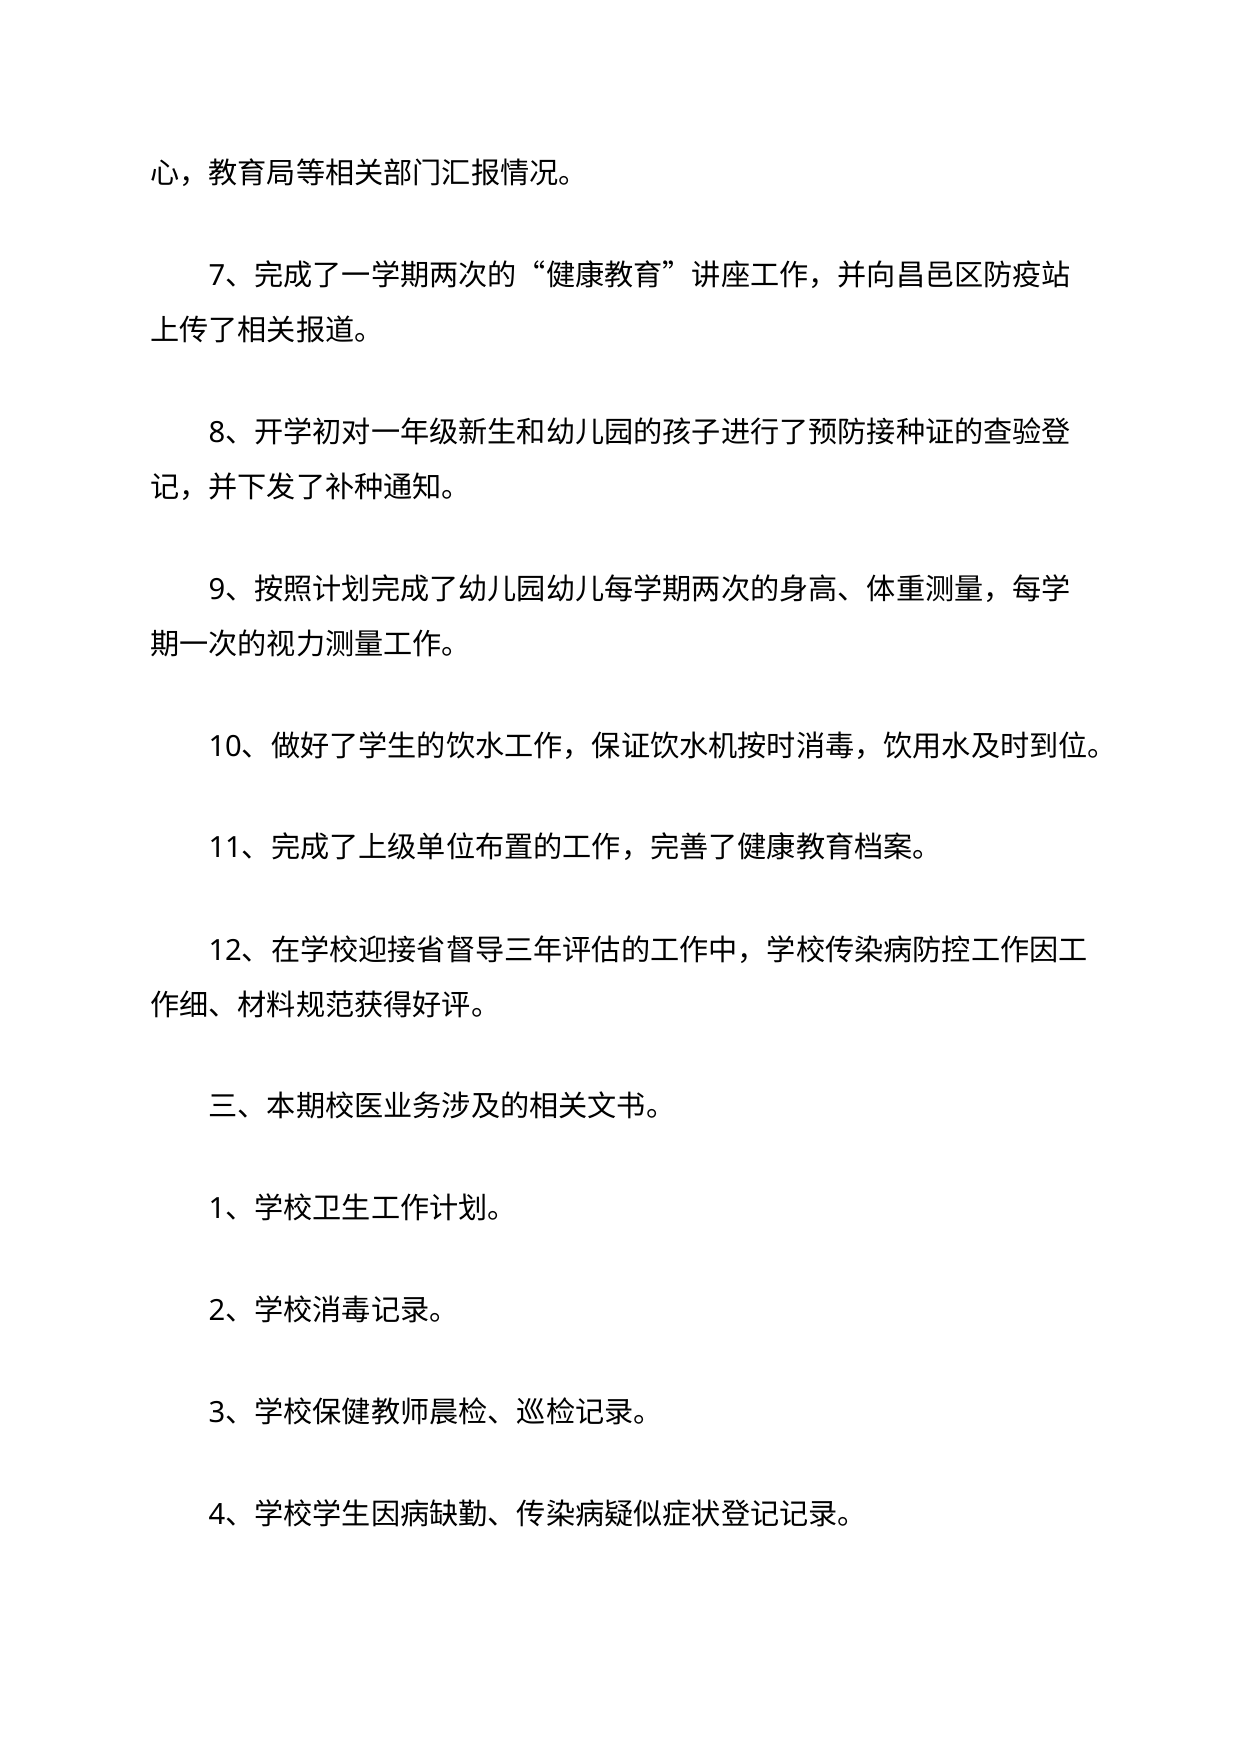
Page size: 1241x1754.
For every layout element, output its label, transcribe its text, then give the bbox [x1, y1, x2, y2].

text 三、本期校医业务涉及的相关文书。 [150, 1083, 1090, 1125]
text 10、做好了学生的饮水工作，保证饮水机按时消毒，饮用水及时到位。 [150, 722, 1090, 764]
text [150, 150, 1090, 192]
text 9、按照计划完成了幼儿园幼儿每学期两次的身高、体重测量，每学期一次的视力测量工作。 [150, 565, 1090, 663]
text 8、开学初对一年级新生和幼儿园的孩子进行了预防接种证的查验登记，并下发了补种通知。 [150, 408, 1090, 506]
text 2、学校消毒记录。 [150, 1287, 1090, 1329]
text 1、学校卫生工作计划。 [150, 1184, 1090, 1227]
text 3、学校保健教师晨检、巡检记录。 [150, 1388, 1090, 1431]
text 11、完成了上级单位布置的工作，完善了健康教育档案。 [150, 824, 1090, 866]
text 7、完成了一学期两次的“健康教育”讲座工作，并向昌邑区防疫站上传了相关报道。 [150, 252, 1090, 349]
text 12、在学校迎接省督导三年评估的工作中，学校传染病防控工作因工作细、材料规范获得好评。 [150, 926, 1090, 1023]
text 4、学校学生因病缺勤、传染病疑似症状登记记录。 [150, 1491, 1090, 1533]
